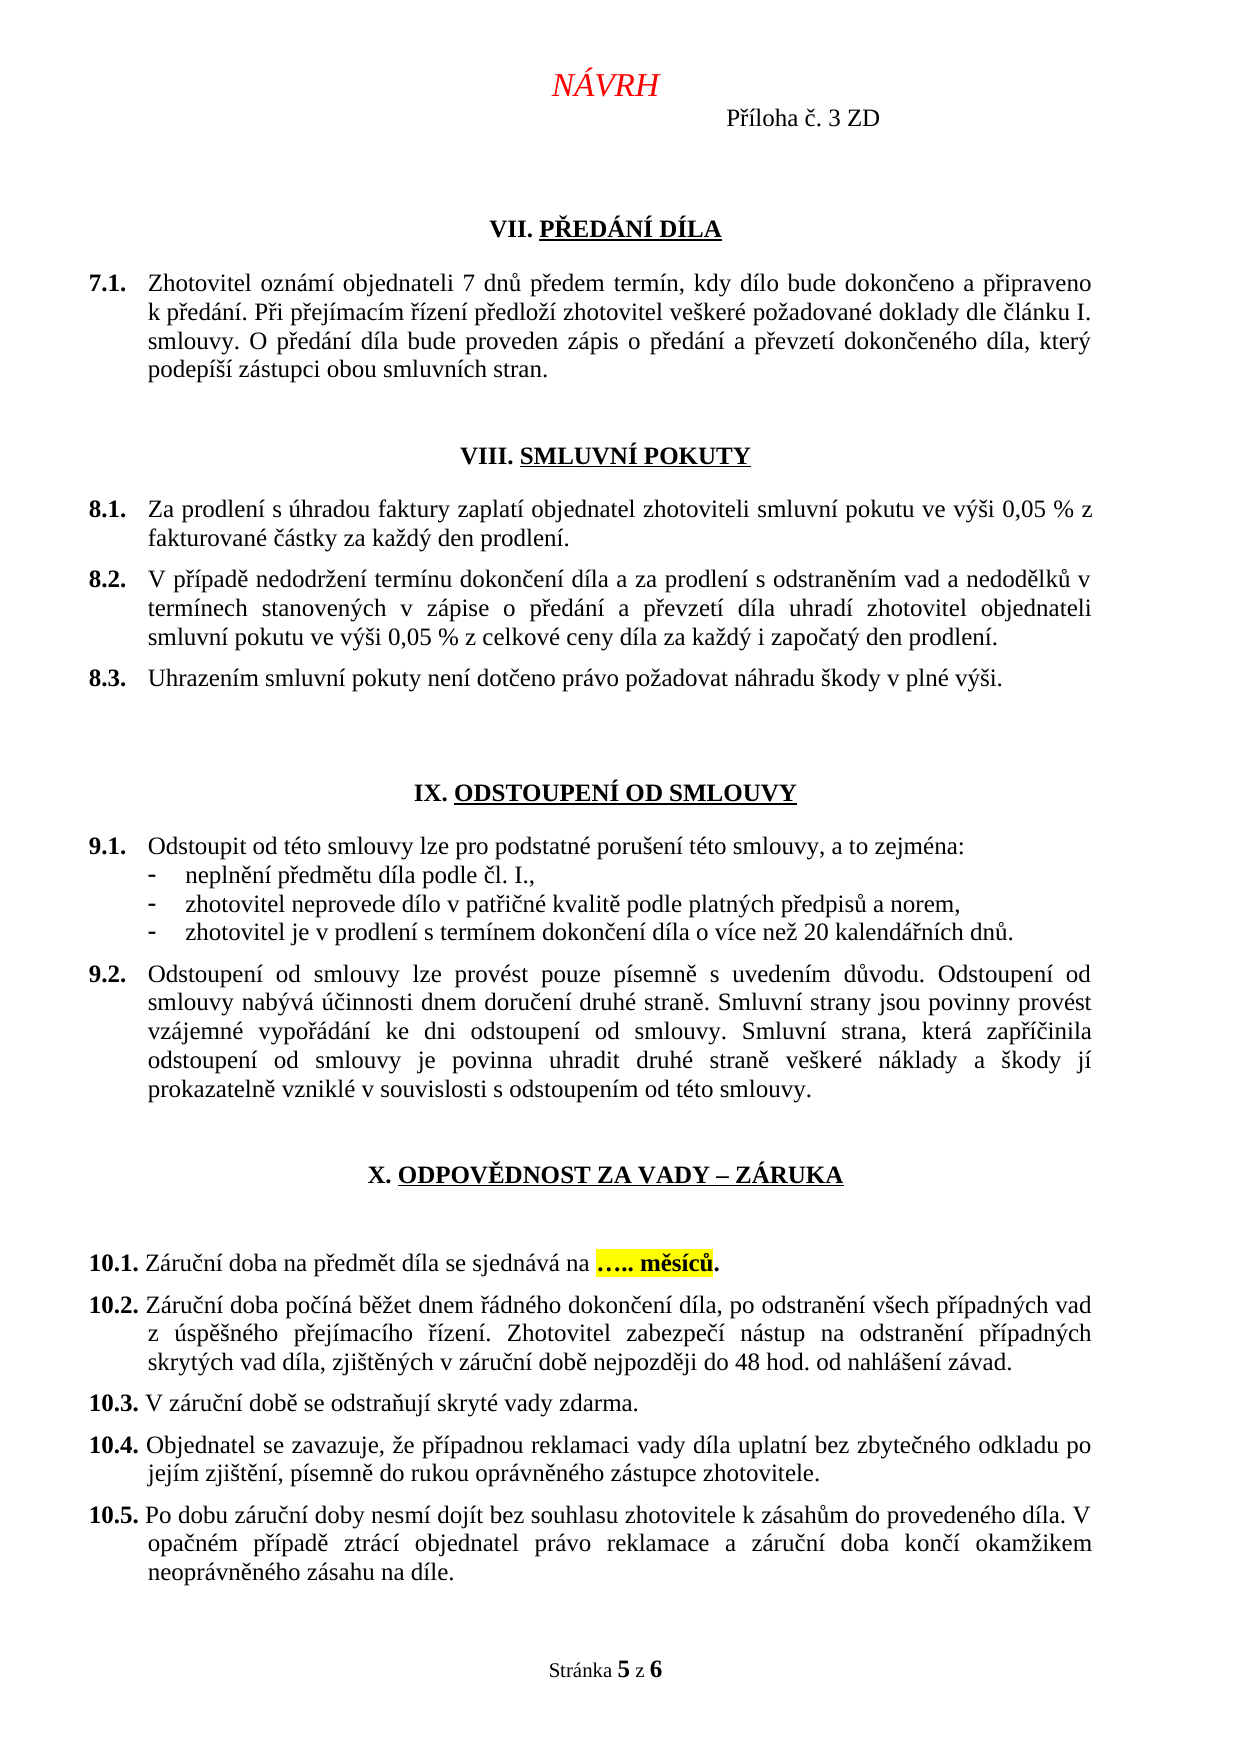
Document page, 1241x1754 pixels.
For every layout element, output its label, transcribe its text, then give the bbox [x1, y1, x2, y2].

text 7.1. Zhotovitel oznámí objednateli 7 dnů předem termín, kdy dílo bude dokončeno a připraveno k předání. Při přejímacím řízení předloží zhotovitel veškeré požadované doklady dle článku I. smlouvy. O předání díla bude proveden zápis o předání a převzetí dokončeného díla, který podepíší zástupci obou smluvních stran. [88, 268, 1092, 383]
text 10.5. Po dobu záruční doby nesmí dojít bez souhlasu zhotovitele k zásahům do provedeného díla. V opačném případě ztrácí objednatel právo reklamace a záruční doba končí okamžikem neoprávněného zásahu na díle. [88, 1500, 1092, 1586]
list zhotovitel neprovede dílo v patřičné kvalitě podle platných předpisů a norem, [148, 889, 1092, 917]
text 10.4. Objednatel se zavazuje, že případnou reklamaci vady díla uplatní bez zbytečného odkladu po jejím zjištění, písemně do rukou oprávněného zástupce zhotovitele. [88, 1430, 1092, 1487]
text 10.1. Záruční doba na předmět díla se sjednává na ….. měsíců. [88, 1248, 1092, 1277]
text 9.1. Odstoupit od této smlouvy lze pro podstatné porušení této smlouvy, a to zejména: [88, 831, 1092, 860]
list neplnění předmětu díla podle čl. I., [148, 860, 1092, 889]
list zhotovitel je v prodlení s termínem dokončení díla o více než 20 kalendářních dnů. [148, 917, 1092, 946]
text VIII. SMLUVNÍ POKUTY [118, 441, 1092, 469]
list Uhrazením smluvní pokuty není dotčeno právo požadovat náhradu škody v plné výši. [88, 663, 1092, 692]
text 10.3. V záruční době se odstraňují skryté vady zdarma. [88, 1388, 1092, 1417]
text 9.2. Odstoupení od smlouvy lze provést pouze písemně s uvedením důvodu. Odstoupení od smlouvy nabývá účinnosti dnem doručení druhé straně. Smluvní strany jsou povinny provést vzájemné vypořádání ke dni odstoupení od smlouvy. Smluvní strana, která zapříčinila odstoupení od smlouvy je povinna uhradit druhé straně veškeré náklady a škody jí prokazatelně vzniklé v souvislosti s odstoupením od této smlouvy. [88, 959, 1092, 1102]
list Za prodlení s úhradou faktury zaplatí objednatel zhotoviteli smluvní pokutu ve výši 0,05 % z fakturované částky za každý den prodlení. [88, 494, 1092, 552]
text VII. PŘEDÁNÍ DÍLA [118, 214, 1092, 243]
list V případě nedodržení termínu dokončení díla a za prodlení s odstraněním vad a nedodělků v termínech stanovených v zápise o předání a převzetí díla uhradí zhotovitel objednateli smluvní pokutu ve výši 0,05 % z celkové ceny díla za každý i započatý den prodlení. [88, 564, 1092, 651]
text IX. ODSTOUPENÍ OD SMLOUVY [118, 778, 1092, 807]
text X. Odpovědnost za vady – záruka [118, 1160, 1092, 1189]
text 10.2. Záruční doba počíná běžet dnem řádného dokončení díla, po odstranění všech případných vad z úspěšného přejímacího řízení. Zhotovitel zabezpečí nástup na odstranění případných skrytých vad díla, zjištěných v záruční době nejpozději do 48 hod. od nahlášení závad. [88, 1290, 1092, 1376]
